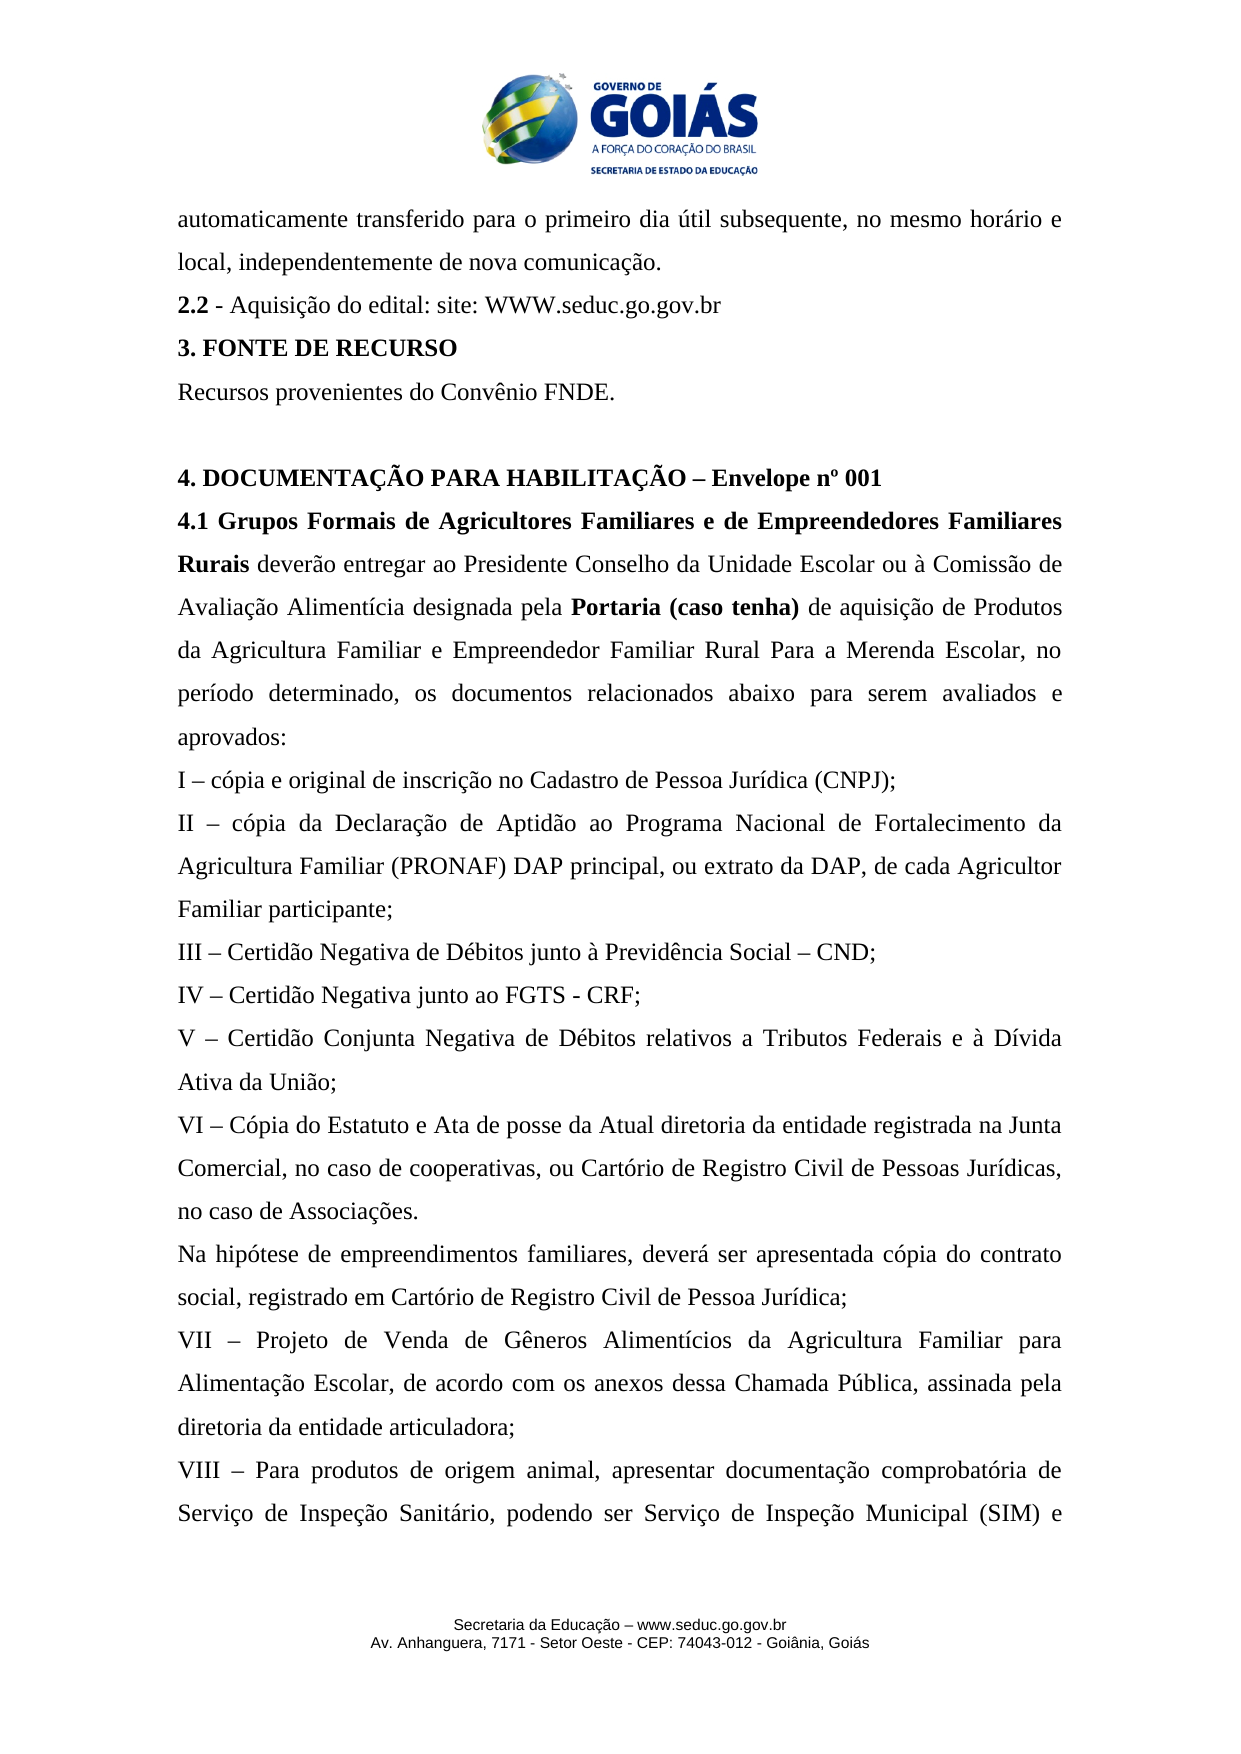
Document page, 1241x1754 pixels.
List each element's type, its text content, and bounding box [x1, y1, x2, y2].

text Na hipótese de empreendimentos familiares, deverá ser apresentada cópia do contrato social, registrado em Cartório de Registro Civil de Pessoa Jurídica; [177, 1239, 1063, 1311]
text I – cópia e original de inscrição no Cadastro de Pessoa Jurídica (CNPJ); [177, 765, 1063, 793]
text 4. DOCUMENTAÇÃO PARA HABILITAÇÃO – Envelope nº 001 [177, 463, 1063, 492]
text II – cópia da Declaração de Aptidão ao Programa Nacional de Fortalecimento da Agricultura Familiar (PRONAF) DAP principal, ou extrato da DAP, de cada Agricultor Familiar participante; [177, 808, 1063, 923]
text VI – Cópia do Estatuto e Ata de posse da Atual diretoria da entidade registrada na Junta Comercial, no caso de cooperativas, ou Cartório de Registro Civil de Pessoas Jurídicas, no caso de Associações. [177, 1110, 1063, 1225]
picture [482, 73, 758, 176]
text 3. FONTE DE RECURSO [177, 333, 1063, 362]
text III – Certidão Negativa de Débitos junto à Previdência Social – CND; [177, 937, 1063, 966]
text V – Certidão Conjunta Negativa de Débitos relativos a Tributos Federais e à Dívida Ativa da União; [177, 1023, 1063, 1095]
text VII – Projeto de Venda de Gêneros Alimentícios da Agricultura Familiar para Alimentação Escolar, de acordo com os anexos dessa Chamada Pública, assinada pela diretoria da entidade articuladora; [177, 1325, 1063, 1440]
text 4.1 Grupos Formais de Agricultores Familiares e de Empreendedores Familiares Rurais deverão entregar ao Presidente Conselho da Unidade Escolar ou à Comissão de Avaliação Alimentícia designada pela Portaria (caso tenha) de aquisição de Produtos da Agricultura Familiar e Empreendedor Familiar Rural Para a Merenda Escolar, no período determinado, os documentos relacionados abaixo para serem avaliados e aprovados: [177, 506, 1063, 750]
text Recursos provenientes do Convênio FNDE. [177, 377, 1063, 405]
text 2.2 - Aquisição do edital: site: WWW.seduc.go.gov.br [177, 290, 1063, 319]
text IV – Certidão Negativa junto ao FGTS - CRF; [177, 980, 1063, 1009]
